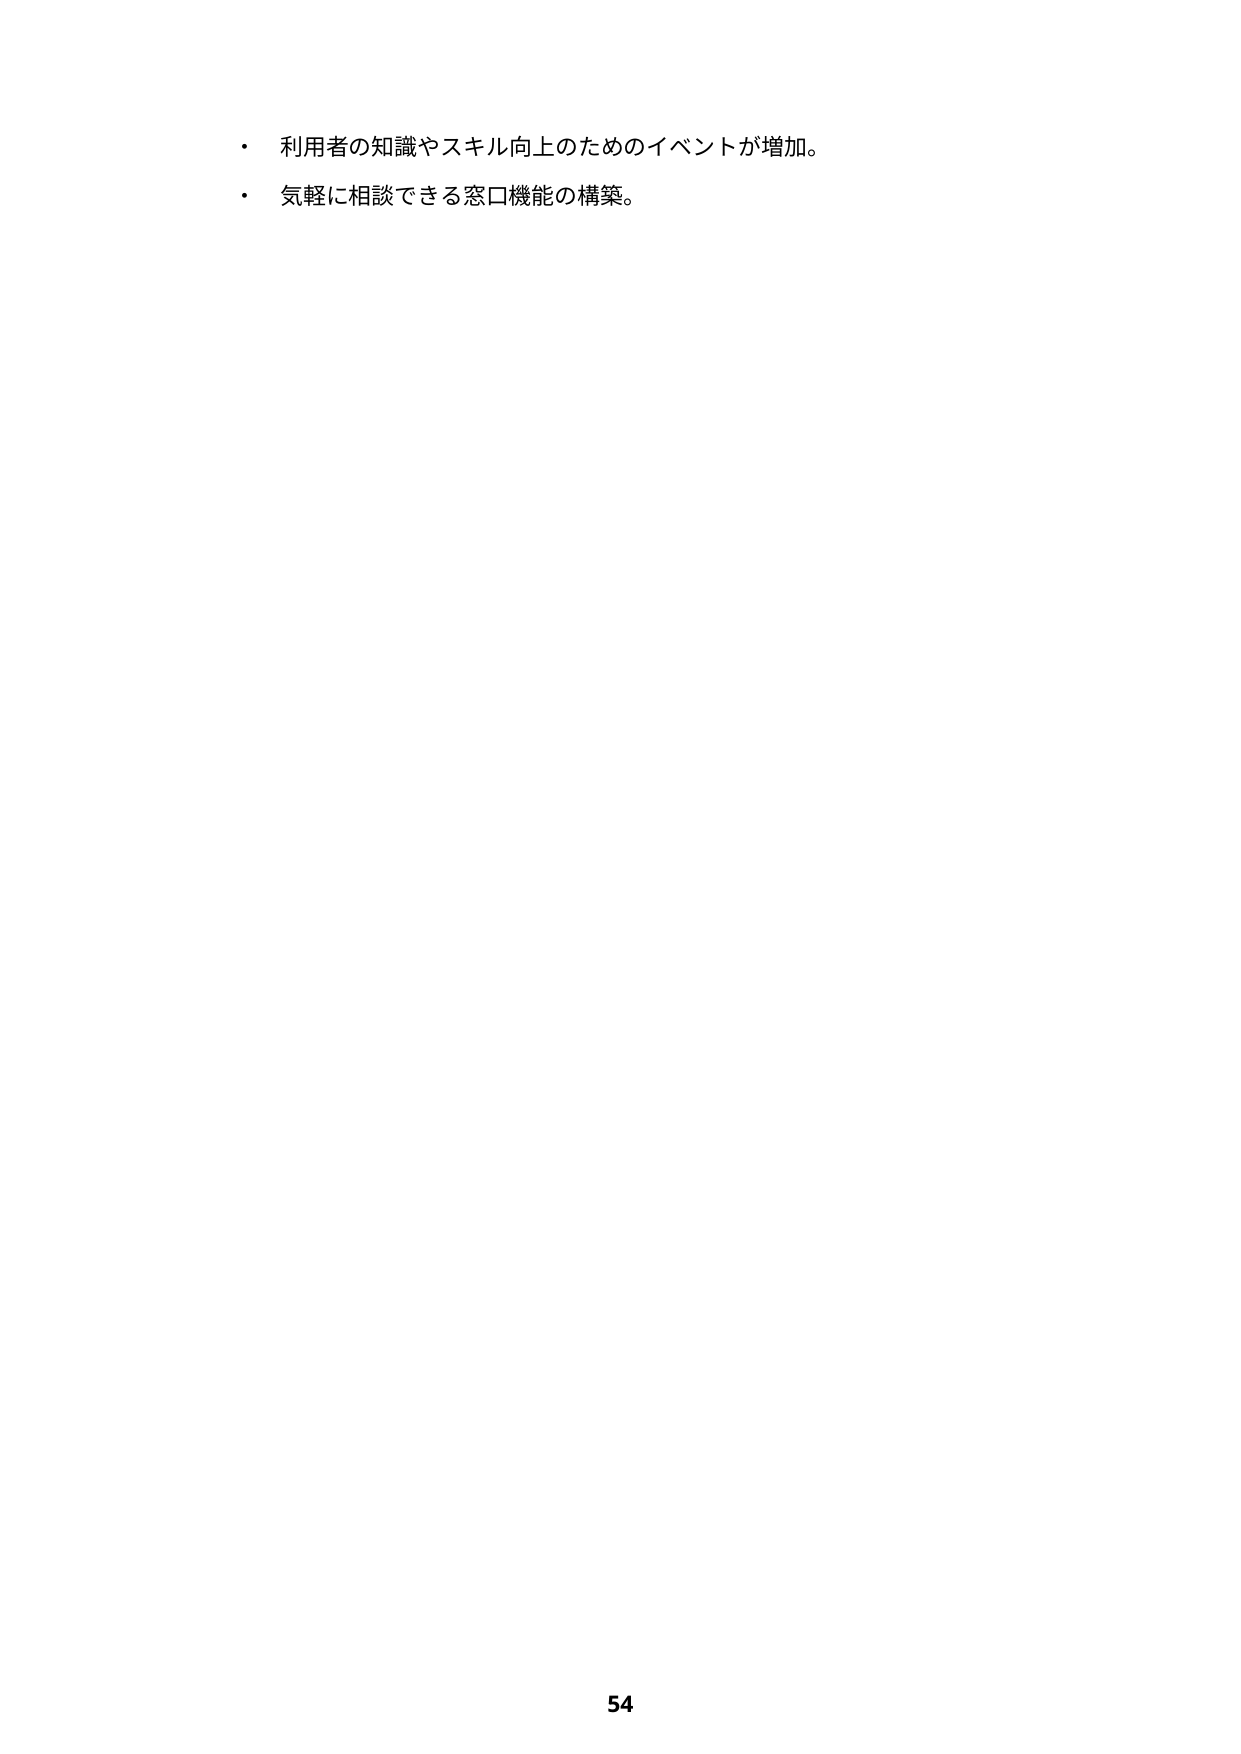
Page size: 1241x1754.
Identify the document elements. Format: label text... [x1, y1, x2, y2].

text 利用者の知識やスキル向上のためのイベントが増加。 [234, 127, 1038, 164]
text 気軽に相談できる窓口機能の構築。 [234, 176, 1038, 213]
